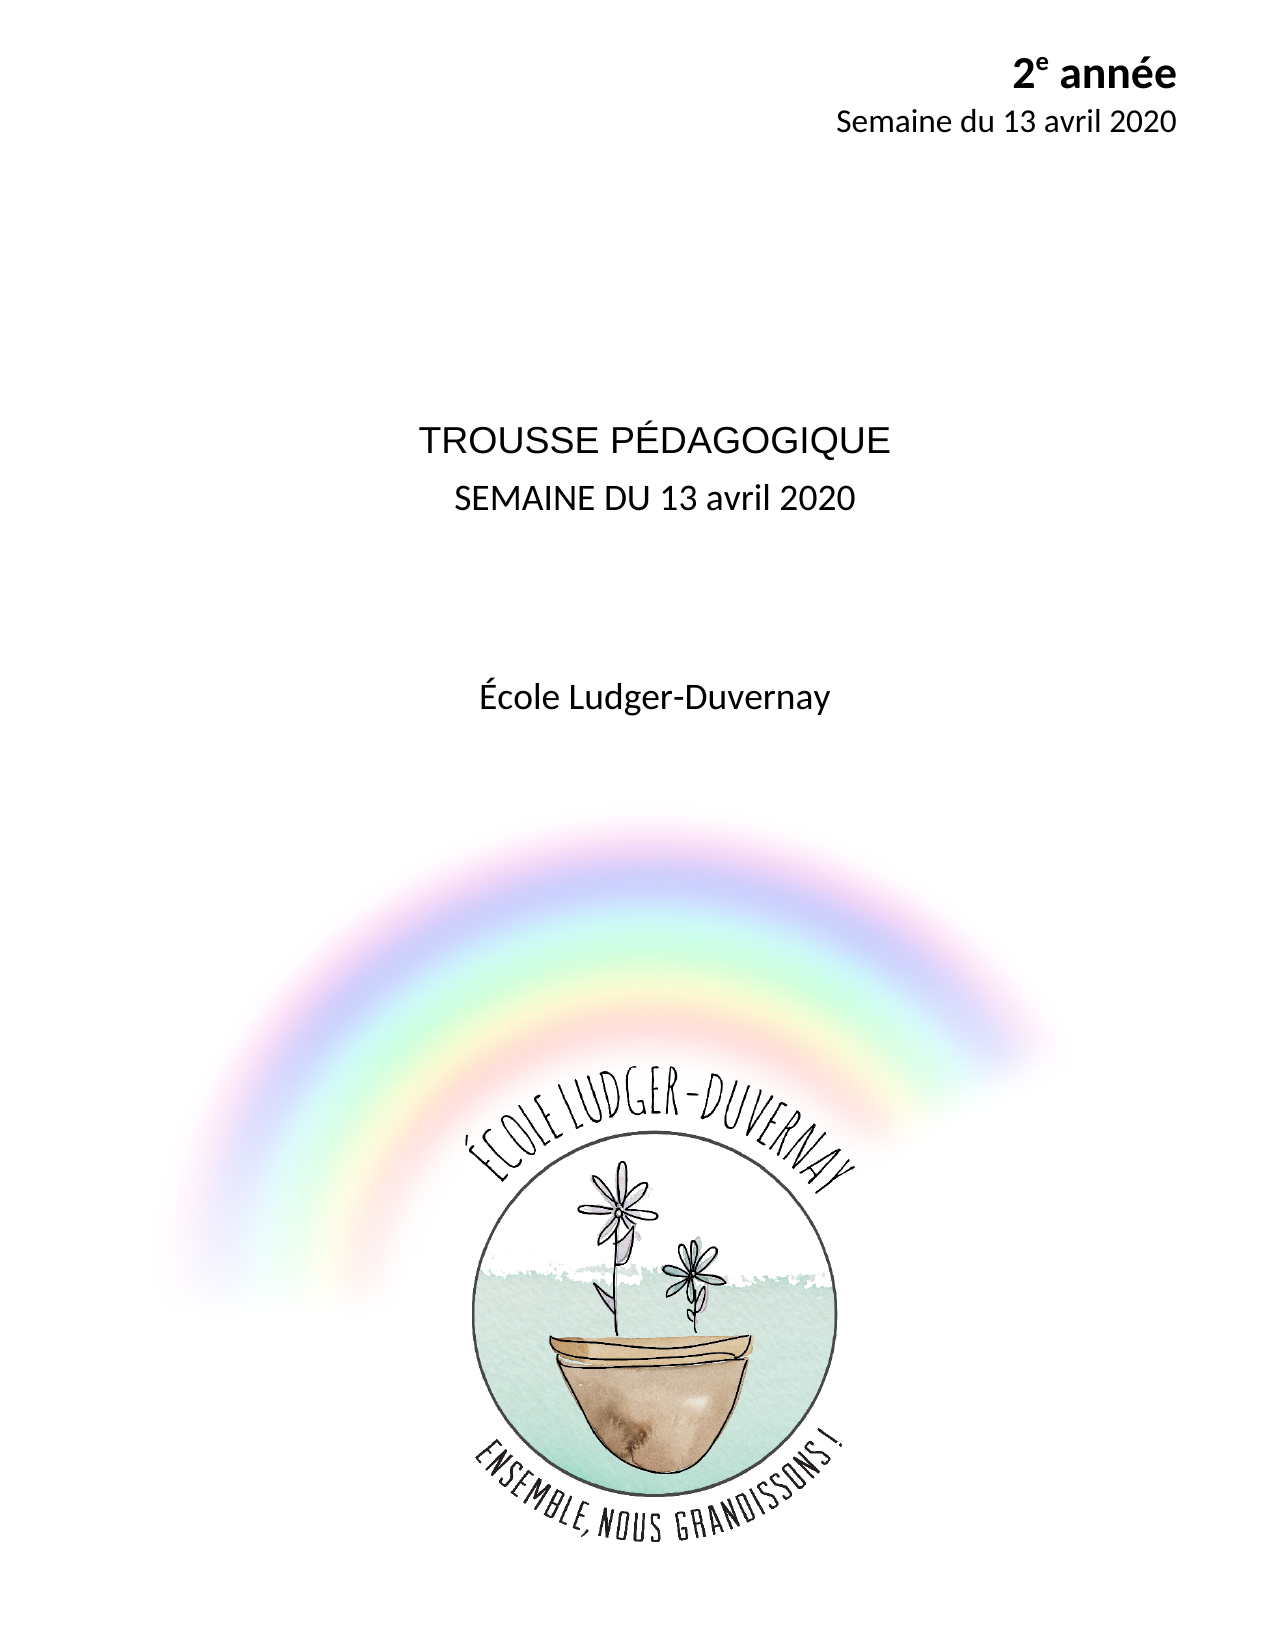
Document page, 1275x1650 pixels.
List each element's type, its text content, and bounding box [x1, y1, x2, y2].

text SEMAINE DU 13 avril 2020 [187, 474, 1122, 520]
text École Ludger-Duvernay [187, 673, 1122, 718]
text TROUSSE PÉDAGOGIQUE [187, 418, 1122, 462]
picture [144, 799, 1080, 1570]
